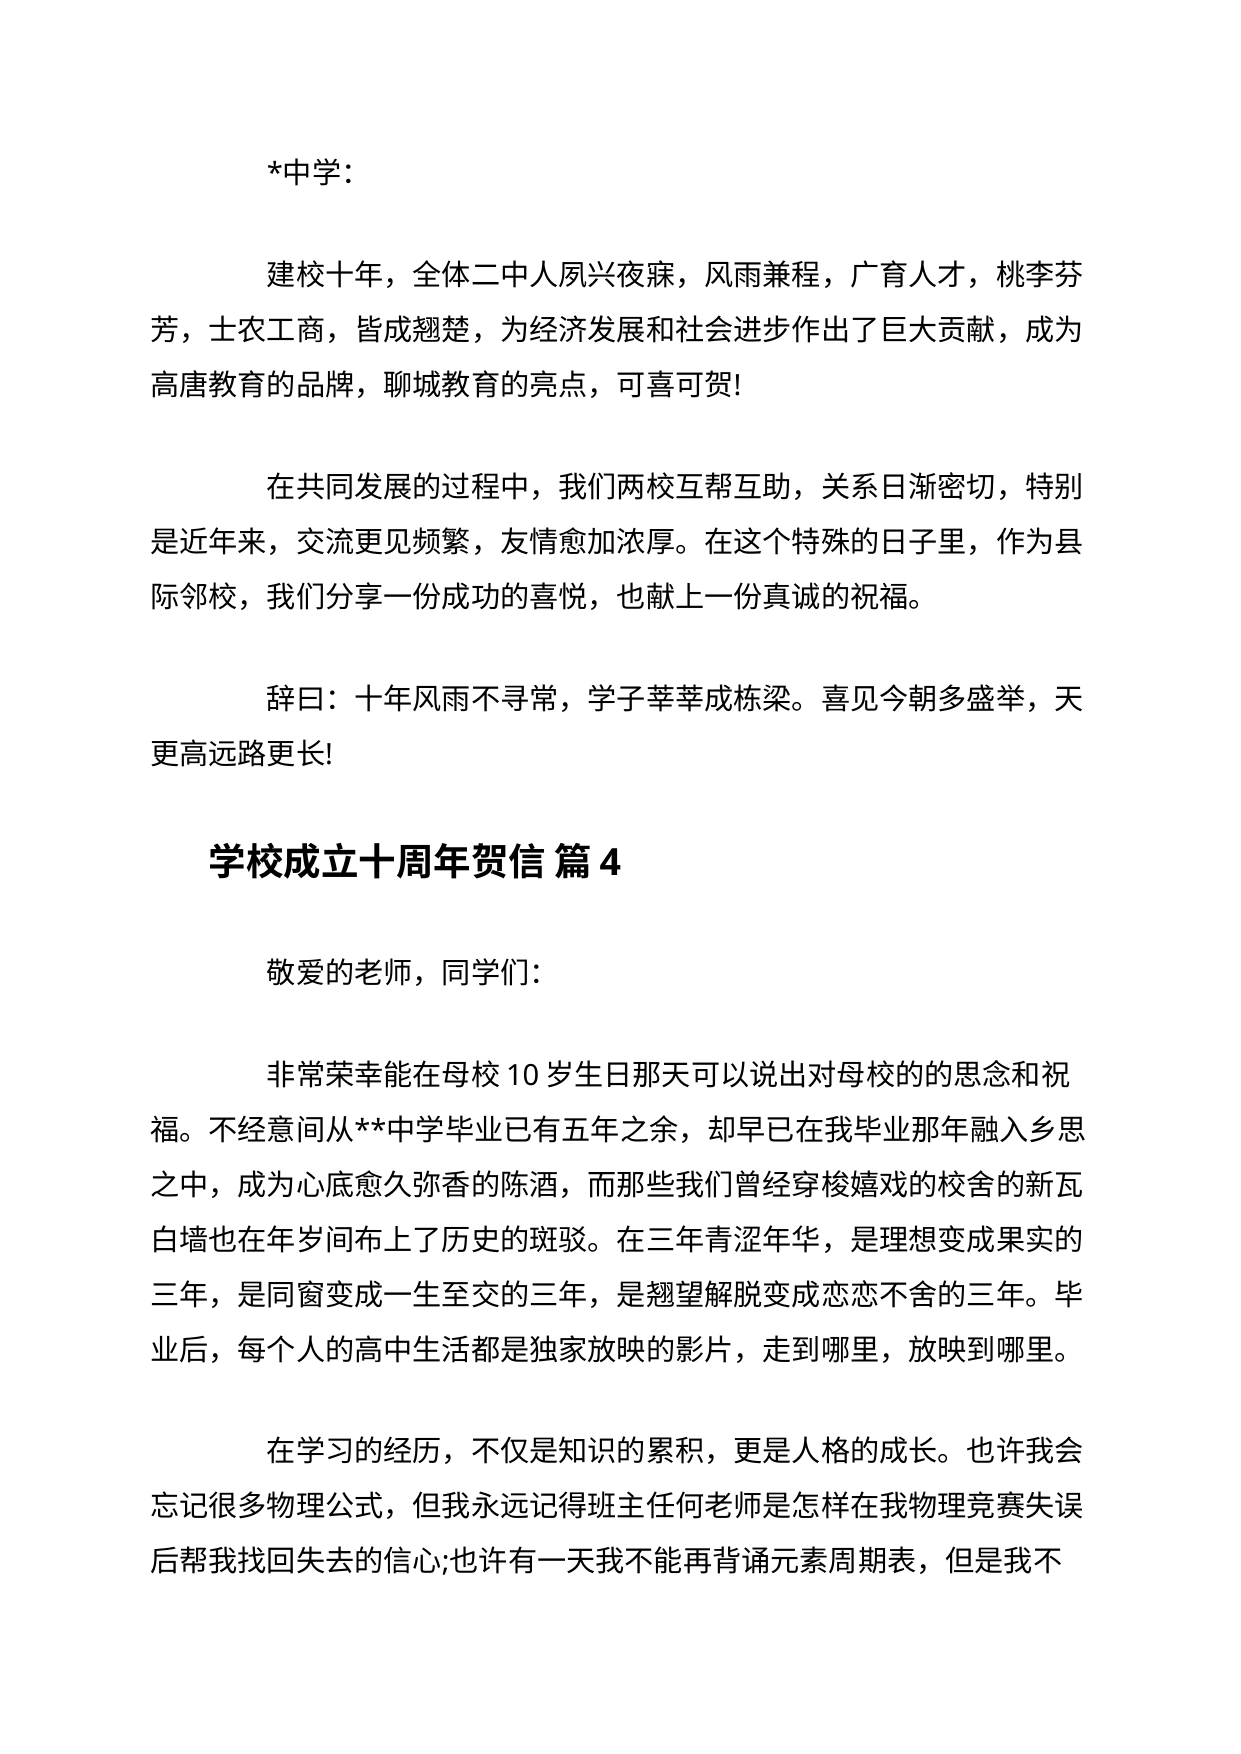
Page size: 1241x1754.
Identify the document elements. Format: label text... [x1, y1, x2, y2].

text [150, 1428, 1090, 1580]
text *中学： [150, 150, 1090, 192]
text 非常荣幸能在母校10岁生日那天可以说出对母校的的思念和祝福。不经意间从**中学毕业已有五年之余，却早已在我毕业那年融入乡思之中，成为心底愈久弥香的陈酒，而那些我们曾经穿梭嬉戏的校舍的新瓦白墙也在年岁间布上了历史的斑驳。在三年青涩年华，是理想变成果实的三年，是同窗变成一生至交的三年，是翘望解脱变成恋恋不舍的三年。毕业后，每个人的高中生活都是独家放映的影片，走到哪里，放映到哪里。 [150, 1052, 1090, 1368]
text 辞曰：十年风雨不寻常，学子莘莘成栋梁。喜见今朝多盛举，天更高远路更长! [150, 675, 1090, 773]
text 在共同发展的过程中，我们两校互帮互助，关系日渐密切，特别是近年来，交流更见频繁，友情愈加浓厚。在这个特殊的日子里，作为县际邻校，我们分享一份成功的喜悦，也献上一份真诚的祝福。 [150, 464, 1090, 616]
text 建校十年，全体二中人夙兴夜寐，风雨兼程，广育人才，桃李芬芳，士农工商，皆成翘楚，为经济发展和社会进步作出了巨大贡献，成为高唐教育的品牌，聊城教育的亮点，可喜可贺! [150, 252, 1090, 404]
text 学校成立十周年贺信 篇4 [150, 832, 1090, 887]
text 敬爱的老师，同学们： [150, 950, 1090, 992]
